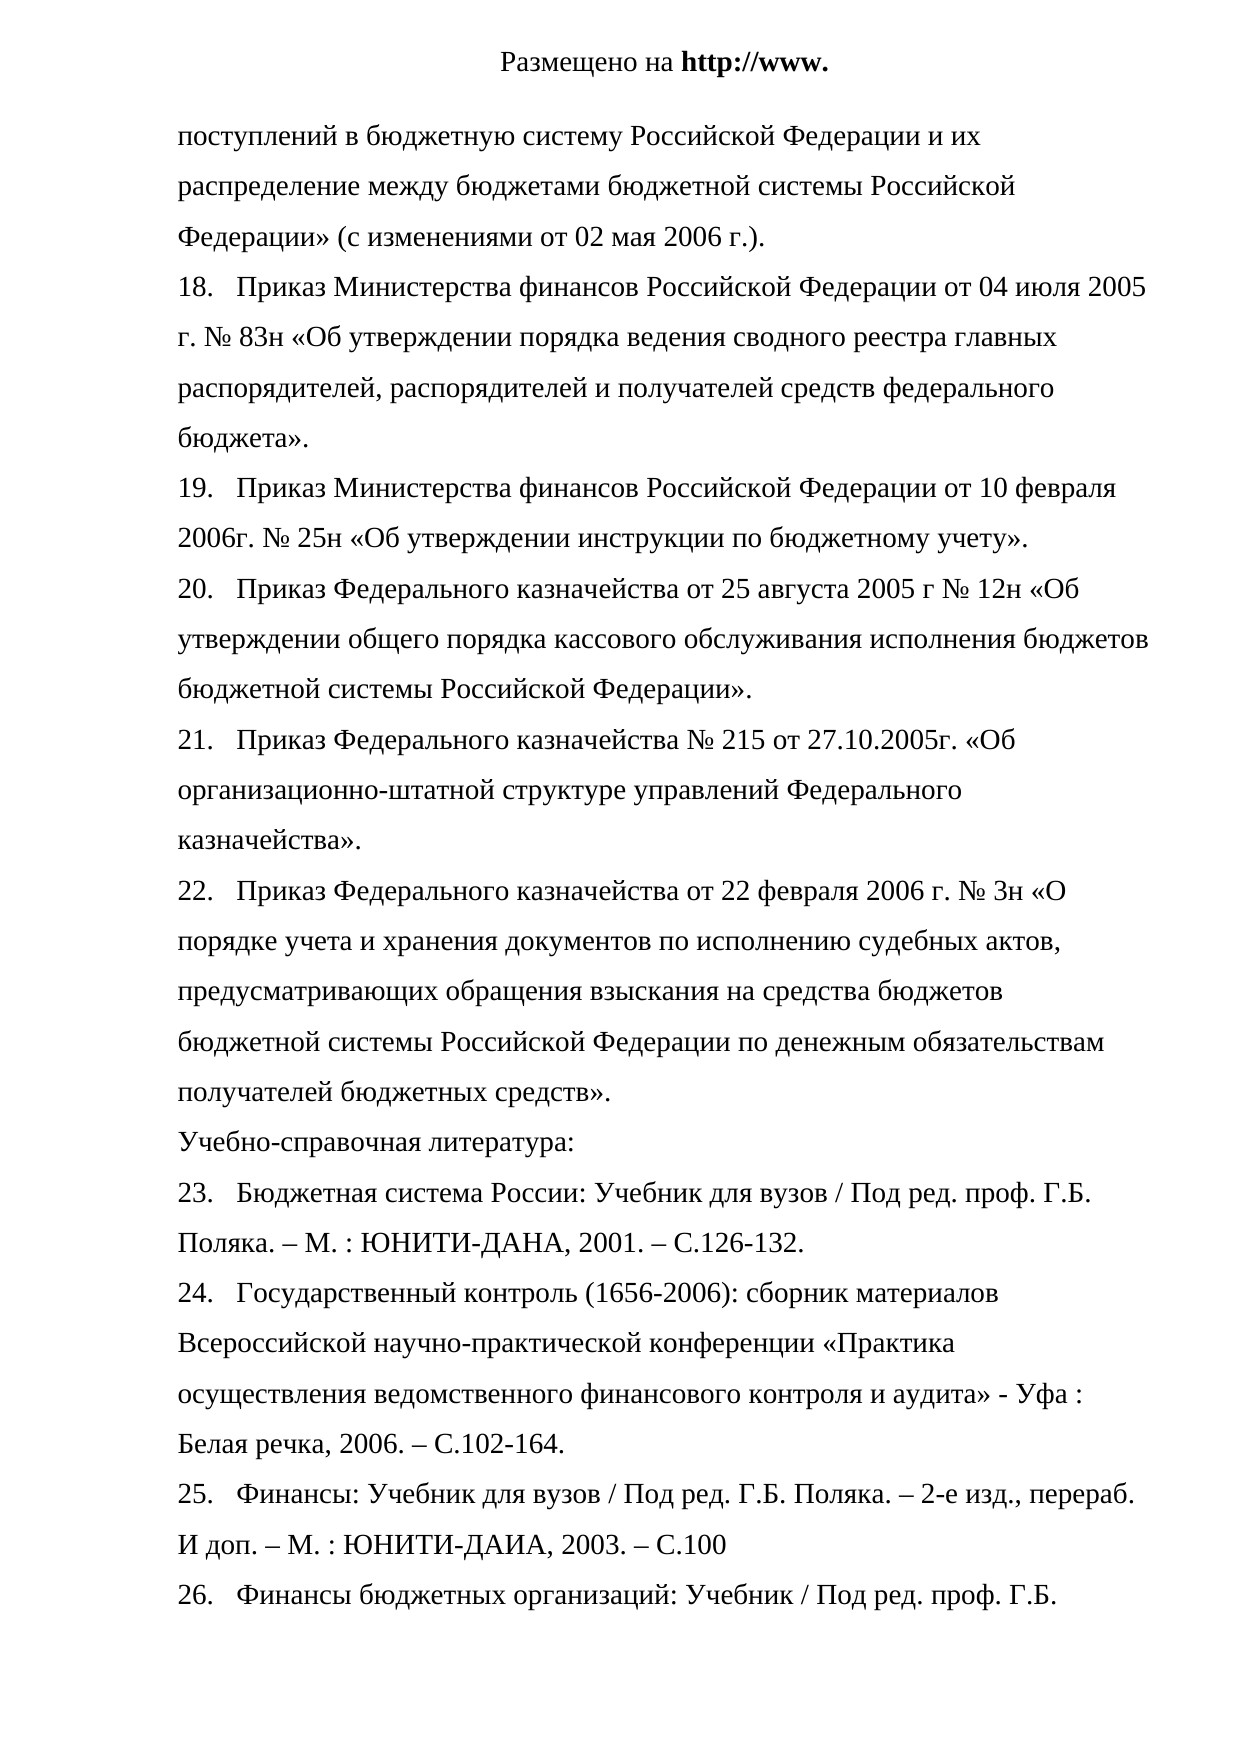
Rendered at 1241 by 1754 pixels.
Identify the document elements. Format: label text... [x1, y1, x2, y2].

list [177, 1577, 1152, 1611]
text Учебно-справочная литература: [177, 1124, 1152, 1158]
list Приказ Министерства финансов Российской Федерации от 04 июля . № 83н «Об утверждении порядка ведения сводного реестра главных распорядителей, распорядителей и получателей средств федерального бюджета». [177, 269, 1152, 453]
list Приказ Федерального казначейства от 22 февраля . № 3н «О порядке учета и хранения документов по исполнению судебных актов, предусматривающих обращения взыскания на средства бюджетов бюджетной системы Российской Федерации по денежным обязательствам получателей бюджетных средств». [177, 873, 1152, 1108]
list Государственный контроль (1656-2006): сборник материалов Всероссийской научно-практической конференции «Практика осуществления ведомственного финансового контроля и аудита» - Уфа : Белая речка, 2006. – С.102-164. [177, 1275, 1152, 1460]
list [177, 118, 1152, 252]
list Бюджетная система России: Учебник для вузов / Под ред. проф. Г.Б. Поляка. – М. : ЮНИТИ-ДАНА, 2001. – С.126-132. [177, 1175, 1152, 1258]
list Приказ Федерального казначейства от 25 августа № 12н «Об утверждении общего порядка кассового обслуживания исполнения бюджетов бюджетной системы Российской Федерации». [177, 571, 1152, 705]
list Финансы: Учебник для вузов / Под ред. Г.Б. Поляка. – 2-е изд., перераб. И доп. – М. : ЮНИТИ-ДАИА, 2003. – С.100 [177, 1477, 1152, 1560]
list Приказ Министерства финансов Российской Федерации от 10 февраля 2006г. № 25н «Об утверждении инструкции по бюджетному учету». [177, 470, 1152, 554]
list Приказ Федерального казначейства № 215 от 27.10.2005г. «Об организационно-штатной структуре управлений Федерального казначейства». [177, 722, 1152, 856]
